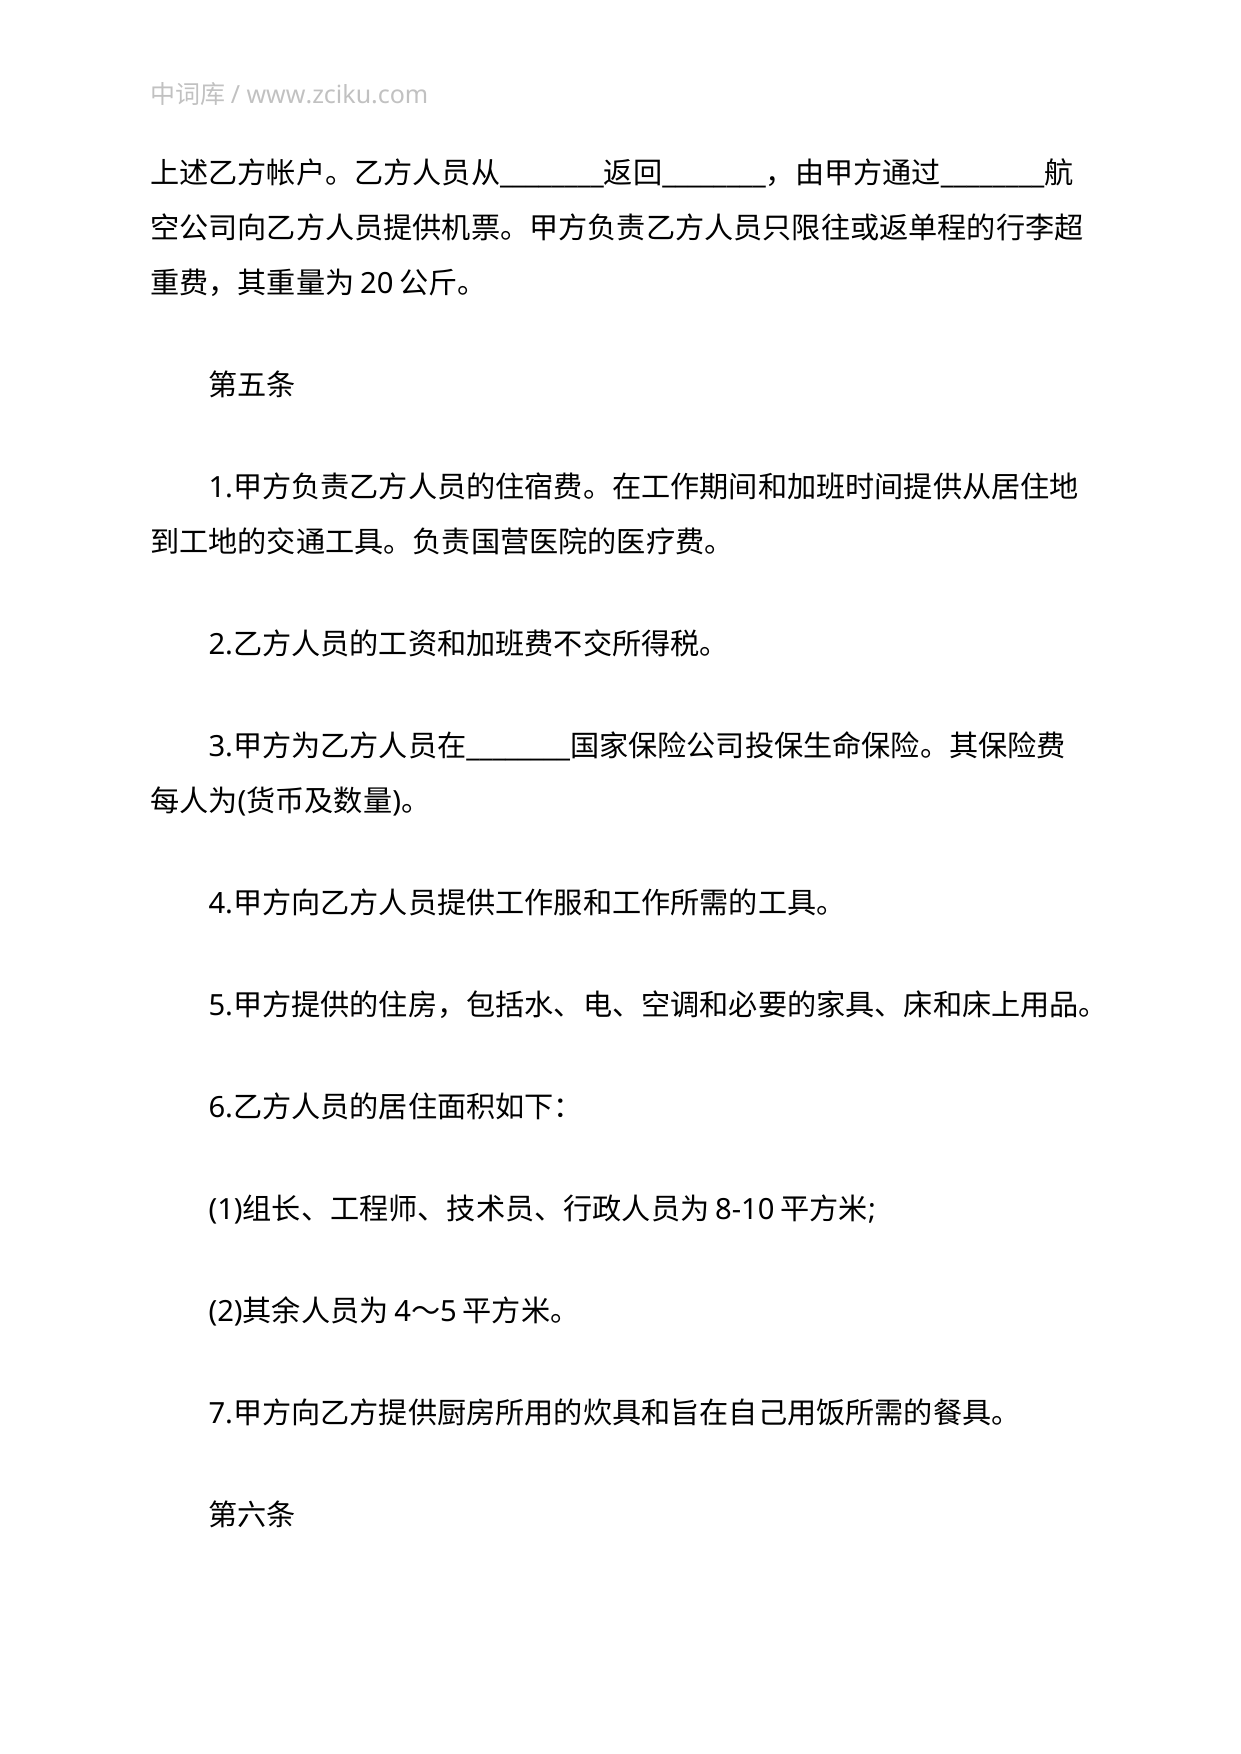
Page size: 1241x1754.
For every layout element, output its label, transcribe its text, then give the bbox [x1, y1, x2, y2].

text 6.乙方人员的居住面积如下： [150, 1083, 1090, 1126]
text 2.乙方人员的工资和加班费不交所得税。 [150, 620, 1090, 663]
text 第六条 [150, 1491, 1090, 1533]
text 4.甲方向乙方人员提供工作服和工作所需的工具。 [150, 879, 1090, 922]
text 1.甲方负责乙方人员的住宿费。在工作期间和加班时间提供从居住地到工地的交通工具。负责国营医院的医疗费。 [150, 464, 1090, 561]
text 7.甲方向乙方提供厨房所用的炊具和旨在自己用饭所需的餐具。 [150, 1389, 1090, 1432]
text (2)其余人员为4～5平方米。 [150, 1287, 1090, 1330]
text 3.甲方为乙方人员在________国家保险公司投保生命保险。其保险费每人为(货币及数量)。 [150, 722, 1090, 820]
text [150, 150, 1090, 302]
text 5.甲方提供的住房，包括水、电、空调和必要的家具、床和床上用品。 [150, 981, 1090, 1024]
text (1)组长、工程师、技术员、行政人员为8-10平方米; [150, 1185, 1090, 1228]
text 第五条 [150, 362, 1090, 404]
